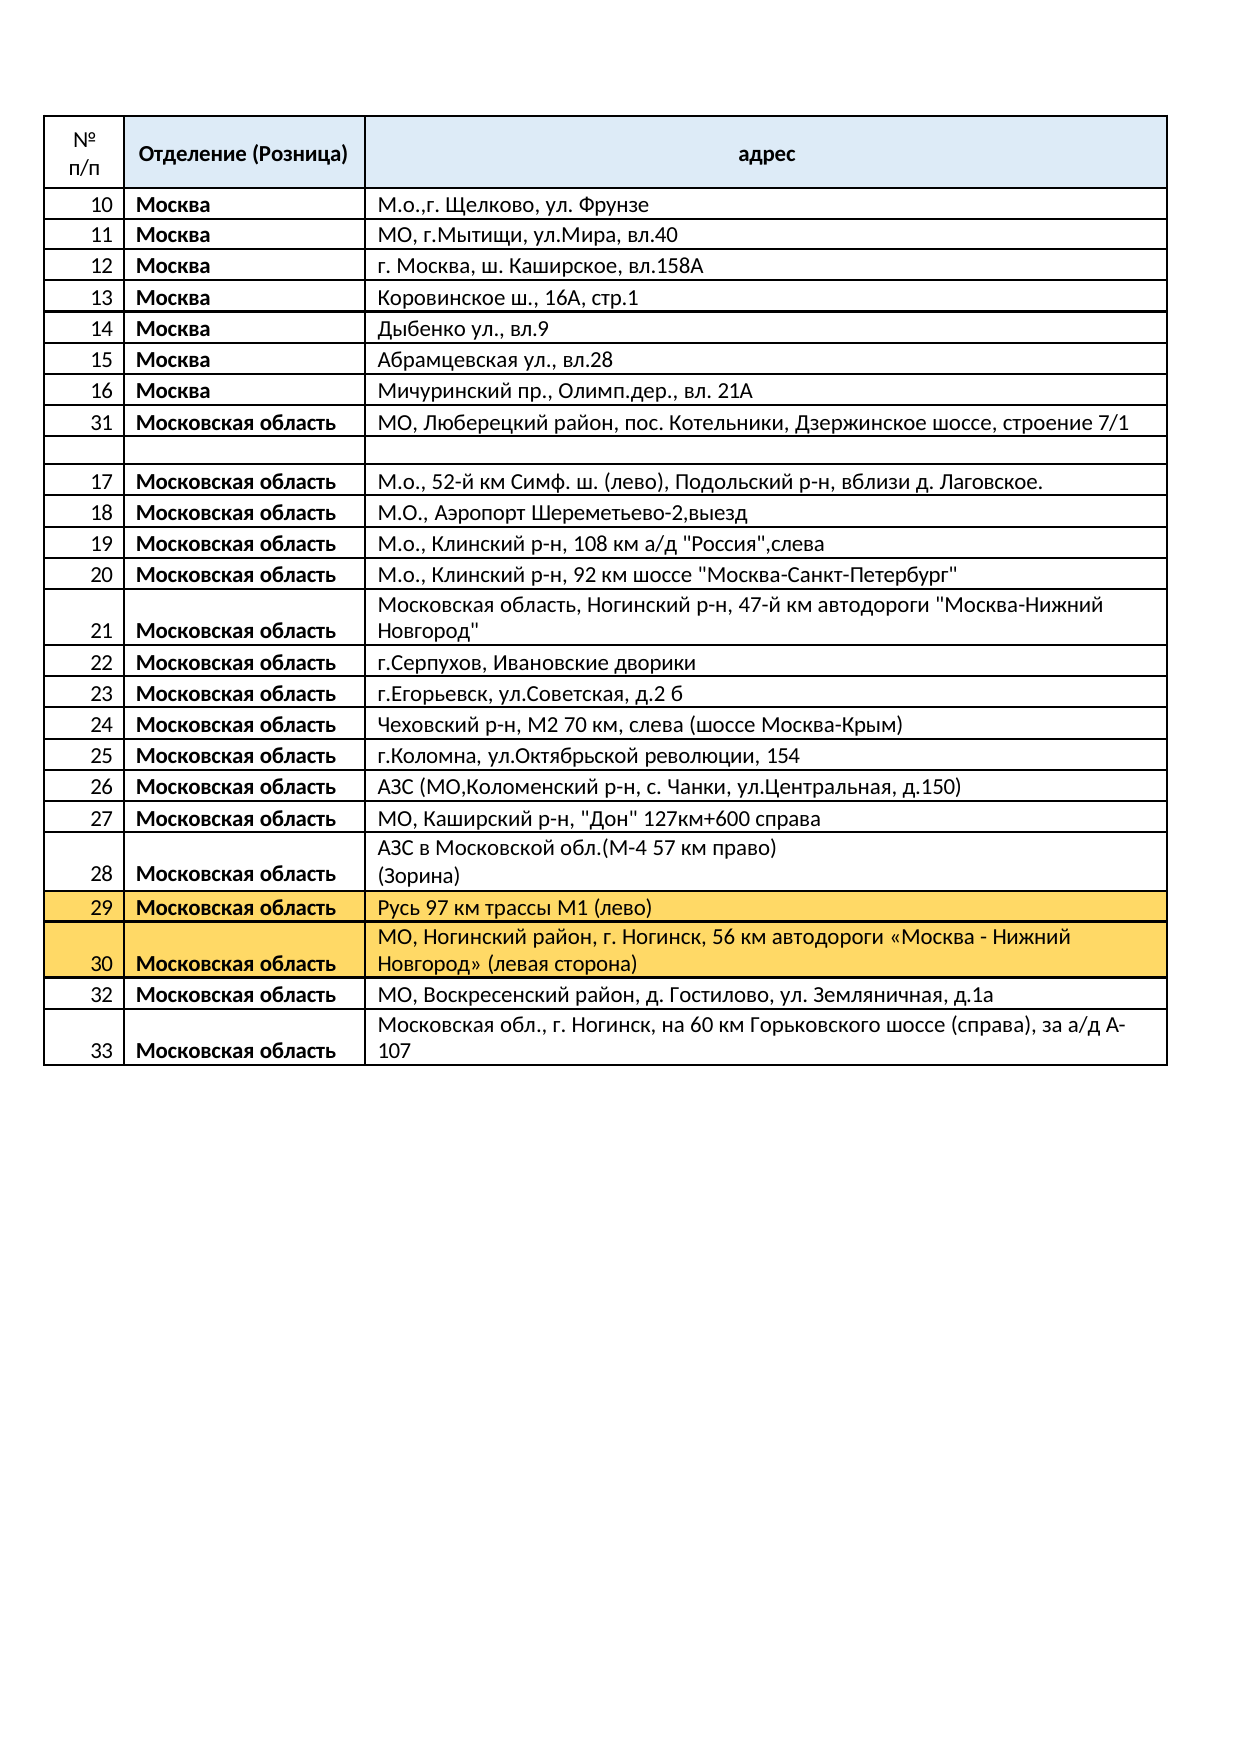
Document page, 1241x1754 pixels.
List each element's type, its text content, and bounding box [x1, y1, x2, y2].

table_cell 31 [45, 406, 123, 435]
table_cell Коровинское ш., 16А, стр.1 [366, 281, 1166, 310]
table_cell Московская область [125, 708, 364, 737]
table_cell Московская область [125, 771, 364, 800]
table_cell Русь 97 км трассы М1 (лево) [366, 892, 1166, 920]
table_cell Московская область [125, 559, 364, 588]
table_cell Московская область [125, 406, 364, 435]
table_cell Москва [125, 344, 364, 373]
table_cell Московская область [125, 590, 364, 644]
table_cell М.о., Клинский р-н, 108 км а/д "Россия",слева [366, 528, 1166, 557]
table_cell Московская область [125, 979, 364, 1008]
table_cell Московская область [125, 677, 364, 706]
table_cell 29 [45, 892, 123, 920]
table_cell 11 [45, 220, 123, 248]
table_cell 24 [45, 708, 123, 737]
table_cell 16 [45, 375, 123, 404]
table_cell 26 [45, 771, 123, 800]
table_cell 28 [45, 833, 123, 889]
table_cell 22 [45, 646, 123, 675]
table_cell 17 [45, 465, 123, 494]
table_cell М.о.,г. Щелково, ул. Фрунзе [366, 189, 1166, 218]
table_cell Москва [125, 189, 364, 218]
table_header адрес [366, 117, 1166, 187]
table_cell 32 [45, 979, 123, 1008]
table_cell г.Серпухов, Ивановские дворики [366, 646, 1166, 675]
table_cell МО, Люберецкий район, пос. Котельники, Дзержинское шоссе, строение 7/1 [366, 406, 1166, 435]
table_cell Дыбенко ул., вл.9 [366, 313, 1166, 342]
table_cell МО, Ногинский район, г. Ногинск, 56 км автодороги «Москва - Нижний Новгород» (левая сторона) [366, 923, 1166, 976]
table_cell Московская область [125, 646, 364, 675]
table_cell 20 [45, 559, 123, 588]
table_cell М.о., 52-й км Симф. ш. (лево), Подольский р-н, вблизи д. Лаговское. [366, 465, 1166, 494]
table_cell 27 [45, 802, 123, 831]
table_cell Чеховский р-н, М2 70 км, слева (шоссе Москва-Крым) [366, 708, 1166, 737]
table_cell АЗС (МО,Коломенский р-н, с. Чанки, ул.Центральная, д.150) [366, 771, 1166, 800]
table_cell [366, 437, 1166, 463]
table_cell 18 [45, 496, 123, 526]
table_cell М.о., Клинский р-н, 92 км шоссе "Москва-Санкт-Петербург" [366, 559, 1166, 588]
table_cell г. Москва, ш. Каширское, вл.158А [366, 250, 1166, 279]
table_cell 33 [45, 1010, 123, 1064]
table_header Отделение (Розница) [125, 117, 364, 187]
table_cell [45, 437, 123, 463]
table_cell АЗС в Московской обл.(М-4 57 км право) (Зорина) [366, 833, 1166, 889]
table_cell Московская область [125, 528, 364, 557]
table_cell 12 [45, 250, 123, 279]
table_cell Москва [125, 375, 364, 404]
table_cell МО, г.Мытищи, ул.Мира, вл.40 [366, 220, 1166, 248]
table_cell Москва [125, 250, 364, 279]
table_cell 14 [45, 313, 123, 342]
table_cell Москва [125, 220, 364, 248]
table_cell Московская область [125, 496, 364, 526]
table_cell Московская область [125, 1010, 364, 1064]
table_cell 10 [45, 189, 123, 218]
table_cell 21 [45, 590, 123, 644]
table_cell г.Коломна, ул.Октябрьской революции, 154 [366, 740, 1166, 769]
table_cell М.О., Аэропорт Шереметьево-2,выезд [366, 496, 1166, 526]
table_cell МО, Воскресенский район, д. Гостилово, ул. Земляничная, д.1а [366, 979, 1166, 1008]
table_cell Москва [125, 281, 364, 310]
table_cell Московская область, Ногинский р-н, 47-й км автодороги "Москва-Нижний Новгород" [366, 590, 1166, 644]
table_cell Абрамцевская ул., вл.28 [366, 344, 1166, 373]
table_cell 23 [45, 677, 123, 706]
table_cell Московская область [125, 923, 364, 976]
table_cell Московская область [125, 833, 364, 889]
table_cell 25 [45, 740, 123, 769]
table_cell Московская область [125, 465, 364, 494]
table_cell 30 [45, 923, 123, 976]
table_cell 15 [45, 344, 123, 373]
table_cell Московская область [125, 892, 364, 920]
table_cell 19 [45, 528, 123, 557]
table_cell [125, 437, 364, 463]
table_cell Московская область [125, 740, 364, 769]
table_cell Москва [125, 313, 364, 342]
table_cell Московская обл., г. Ногинск, на 60 км Горьковского шоссе (справа), за а/д А- 107 [366, 1010, 1166, 1064]
table_header № п/п [45, 117, 123, 187]
table_cell МО, Каширский р-н, "Дон" 127км+600 справа [366, 802, 1166, 831]
table_cell 13 [45, 281, 123, 310]
table_cell Мичуринский пр., Олимп.дер., вл. 21А [366, 375, 1166, 404]
table_cell г.Егорьевск, ул.Советская, д.2 б [366, 677, 1166, 706]
table_cell Московская область [125, 802, 364, 831]
